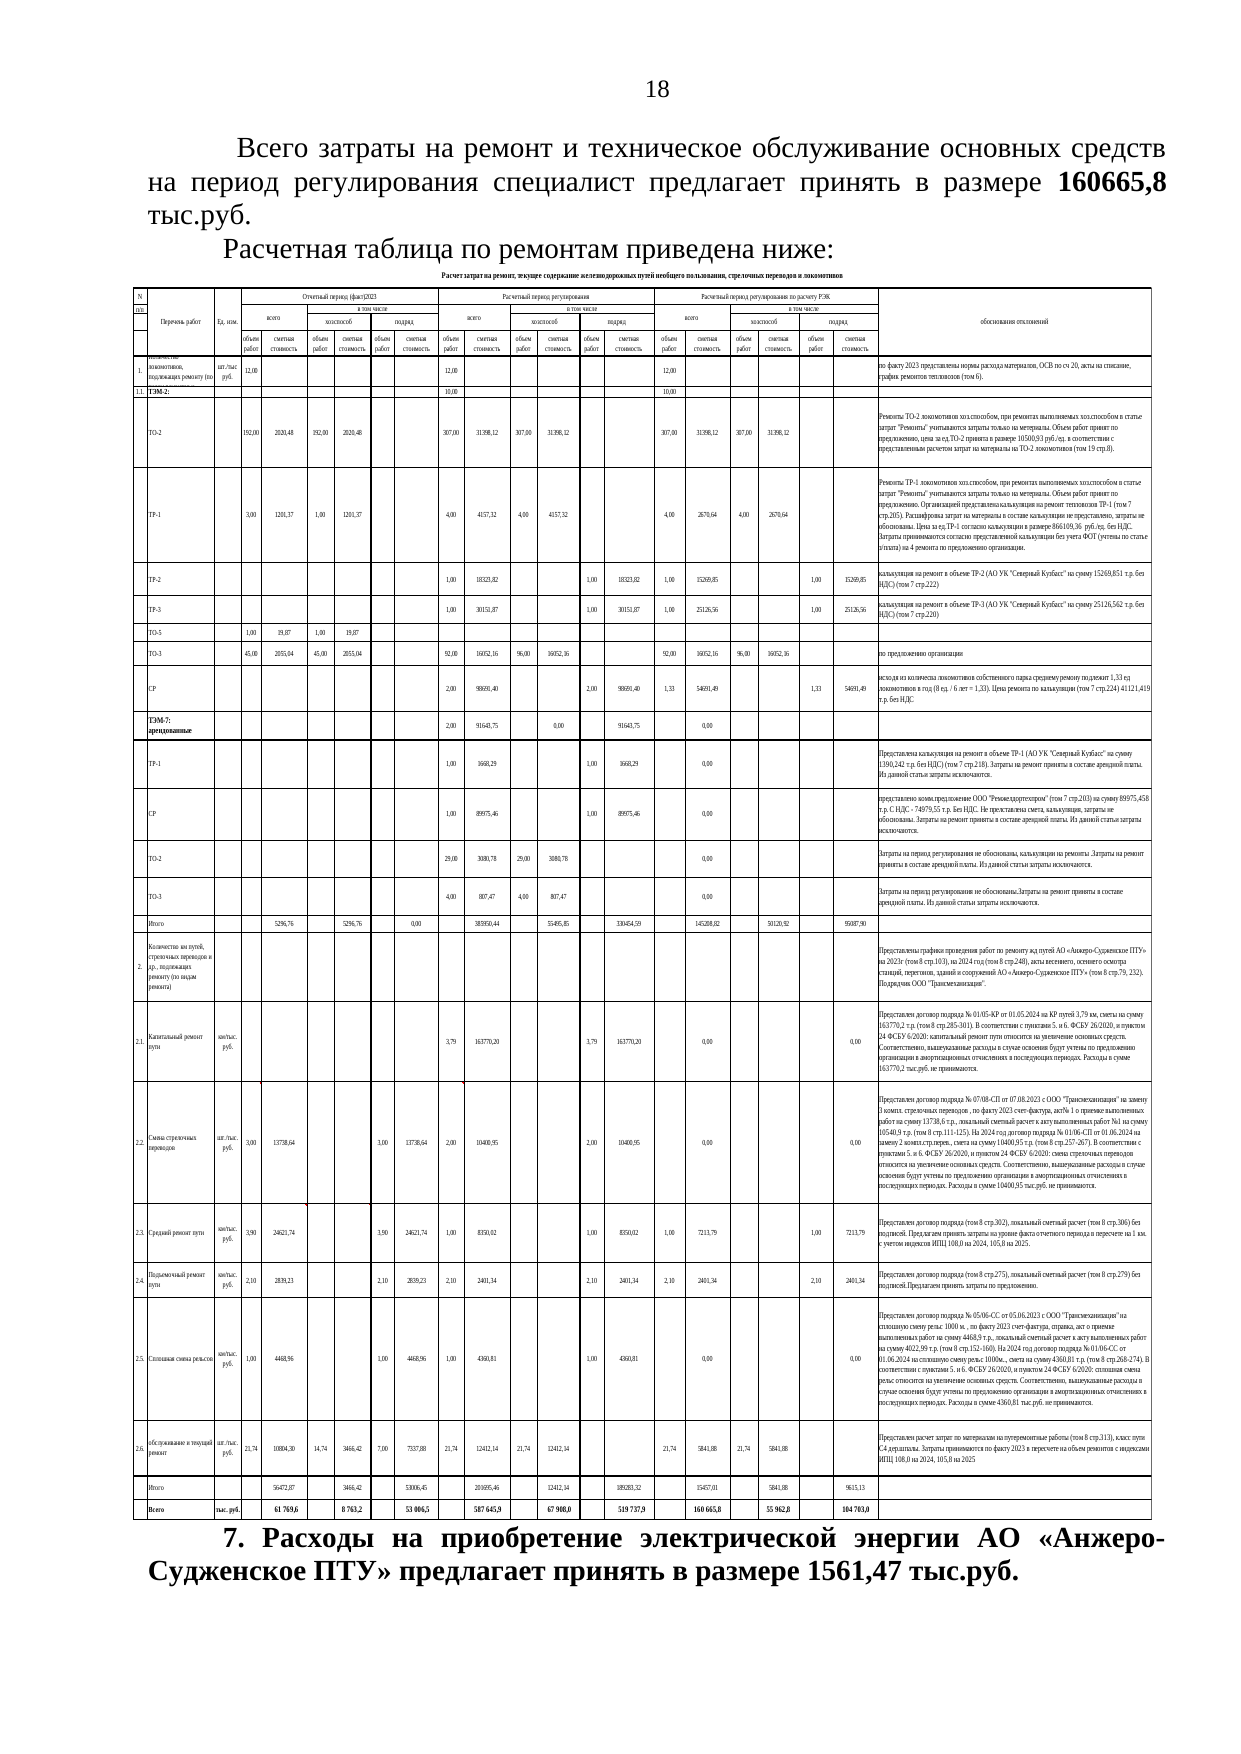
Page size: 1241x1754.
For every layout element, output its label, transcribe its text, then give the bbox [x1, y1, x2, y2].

text Всего затраты на ремонт и техническое обслуживание основных средств на период регулирования специалист предлагает принять в размере 160665,8 тыс.руб. [148, 130, 1167, 231]
text Расчетная таблица по ремонтам приведена ниже: [148, 231, 1167, 264]
text 7. Расходы на приобретение электрической энергии АО «Анжеро-Судженское ПТУ» предлагает принять в размере 1561,47 тыс.руб. [148, 1520, 1167, 1587]
